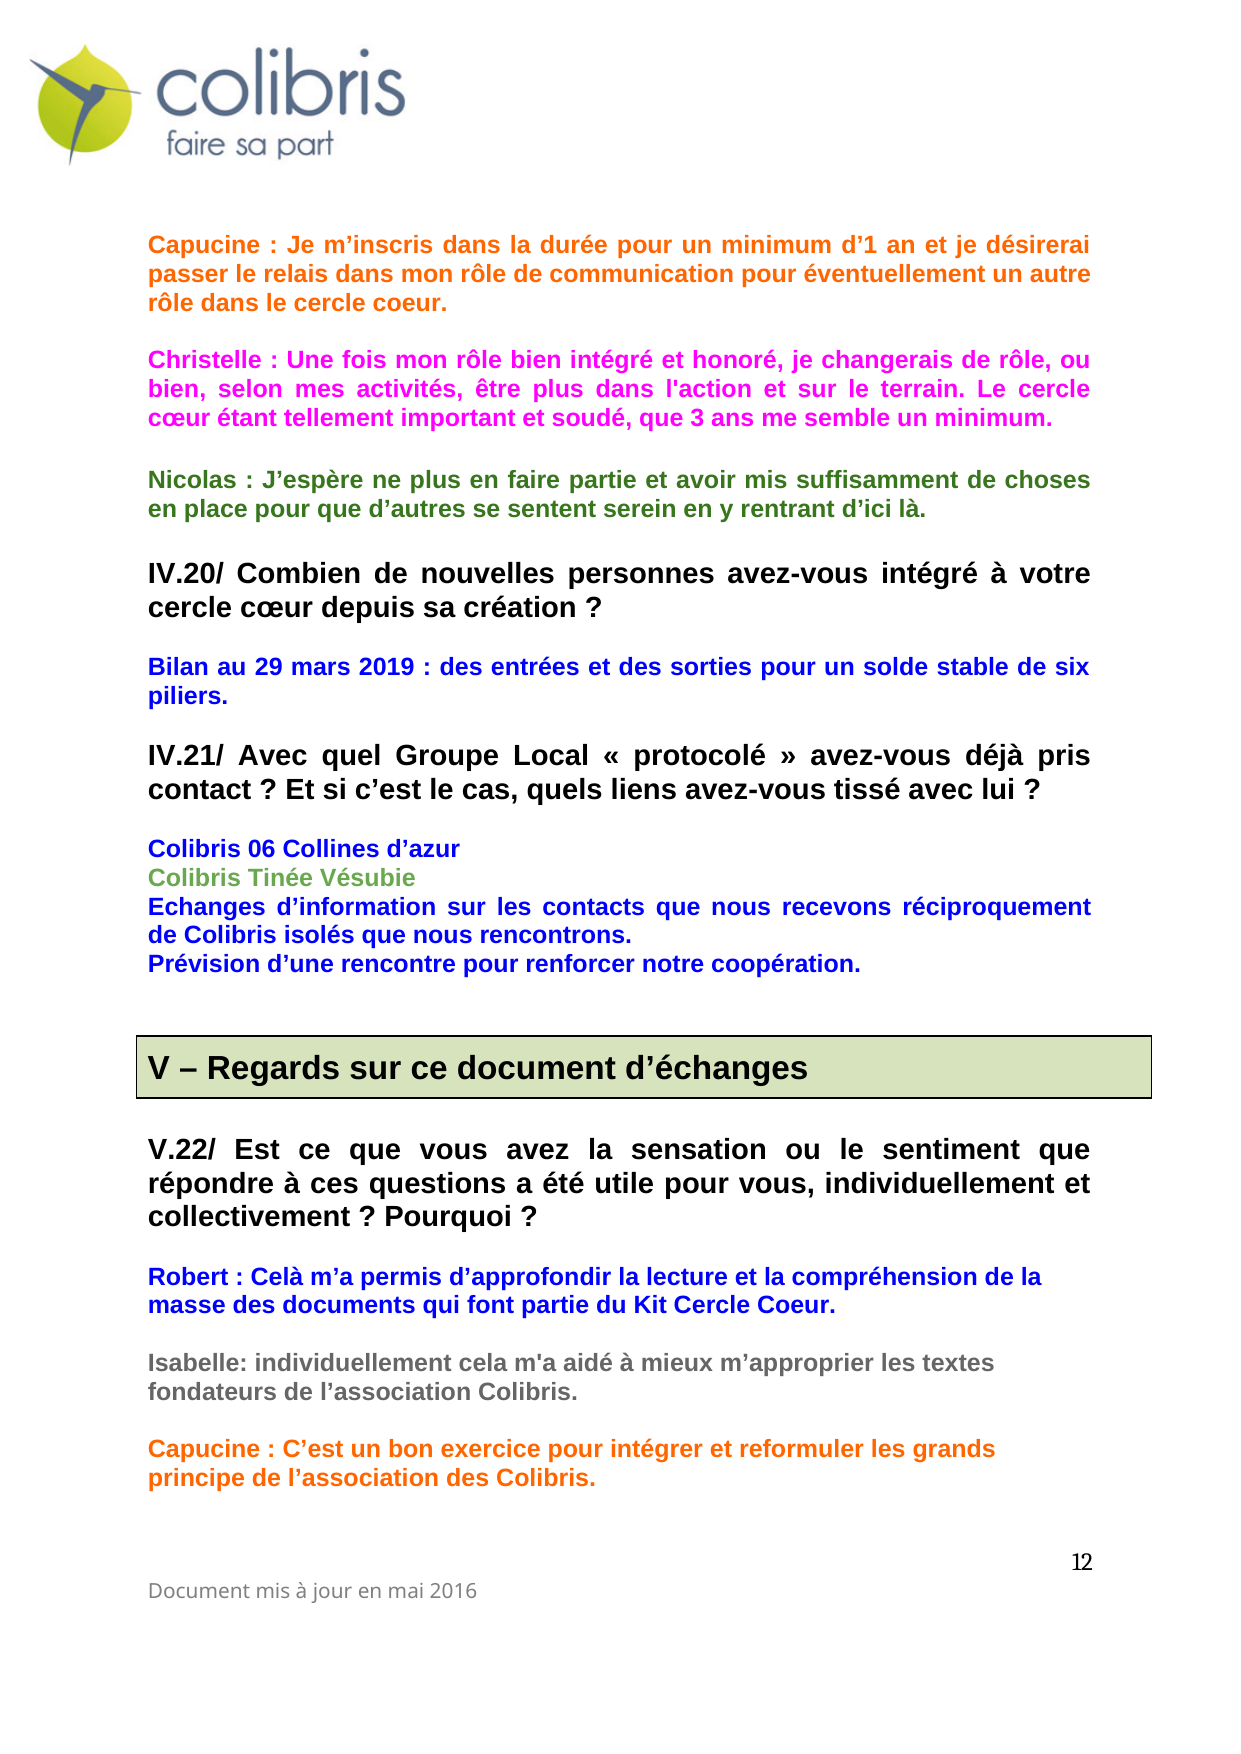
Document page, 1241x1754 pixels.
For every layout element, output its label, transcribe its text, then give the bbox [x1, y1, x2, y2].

table_header V – Regards sur ce document d’échanges [137, 1037, 1151, 1097]
text Nicolas : J’espère ne plus en faire partie et avoir mis suffisamment de choses en place pour que d’autres se sentent serein en y rentrant d’ici là. [148, 465, 1092, 523]
text Bilan au 29 mars 2019 : des entrées et des sorties pour un solde stable de six piliers. [148, 652, 1092, 709]
text IV.21/ Avec quel Groupe Local « protocolé » avez-vous déjà pris contact ? Et si c’est le cas, quels liens avez-vous tissé avec lui ? [148, 738, 1092, 805]
text Echanges d’information sur les contacts que nous recevons réciproquement de Colibris isolés que nous rencontrons. [148, 892, 1092, 949]
text Colibris Tinée Vésubie [148, 863, 1092, 892]
text Robert : Celà m’a permis d’approfondir la lecture et la compréhension de la masse des documents qui font partie du Kit Cercle Coeur. [148, 1262, 1092, 1319]
text Prévision d’une rencontre pour renforcer notre coopération. [148, 949, 1092, 978]
text V.22/ Est ce que vous avez la sensation ou le sentiment que répondre à ces questions a été utile pour vous, individuellement et collectivement ? Pourquoi ? [148, 1132, 1092, 1233]
text Capucine : Je m’inscris dans la durée pour un minimum d’1 an et je désirerai passer le relais dans mon rôle de communication pour éventuellement un autre rôle dans le cercle coeur. [148, 230, 1092, 317]
text Capucine : C’est un bon exercice pour intégrer et reformuler les grands principe de l’association des Colibris. [148, 1434, 1092, 1492]
picture [29, 44, 407, 166]
text IV.20/ Combien de nouvelles personnes avez-vous intégré à votre cercle cœur depuis sa création ? [148, 556, 1092, 623]
text Isabelle: individuellement cela m'a aidé à mieux m’approprier les textes fondateurs de l’association Colibris. [148, 1348, 1092, 1405]
text Christelle : Une fois mon rôle bien intégré et honoré, je changerais de rôle, ou bien, selon mes activités, être plus dans l'action et sur le terrain. Le cercle cœur étant tellement important et soudé, que 3 ans me semble un minimum. [148, 345, 1092, 432]
text Colibris 06 Collines d’azur [148, 834, 1092, 863]
